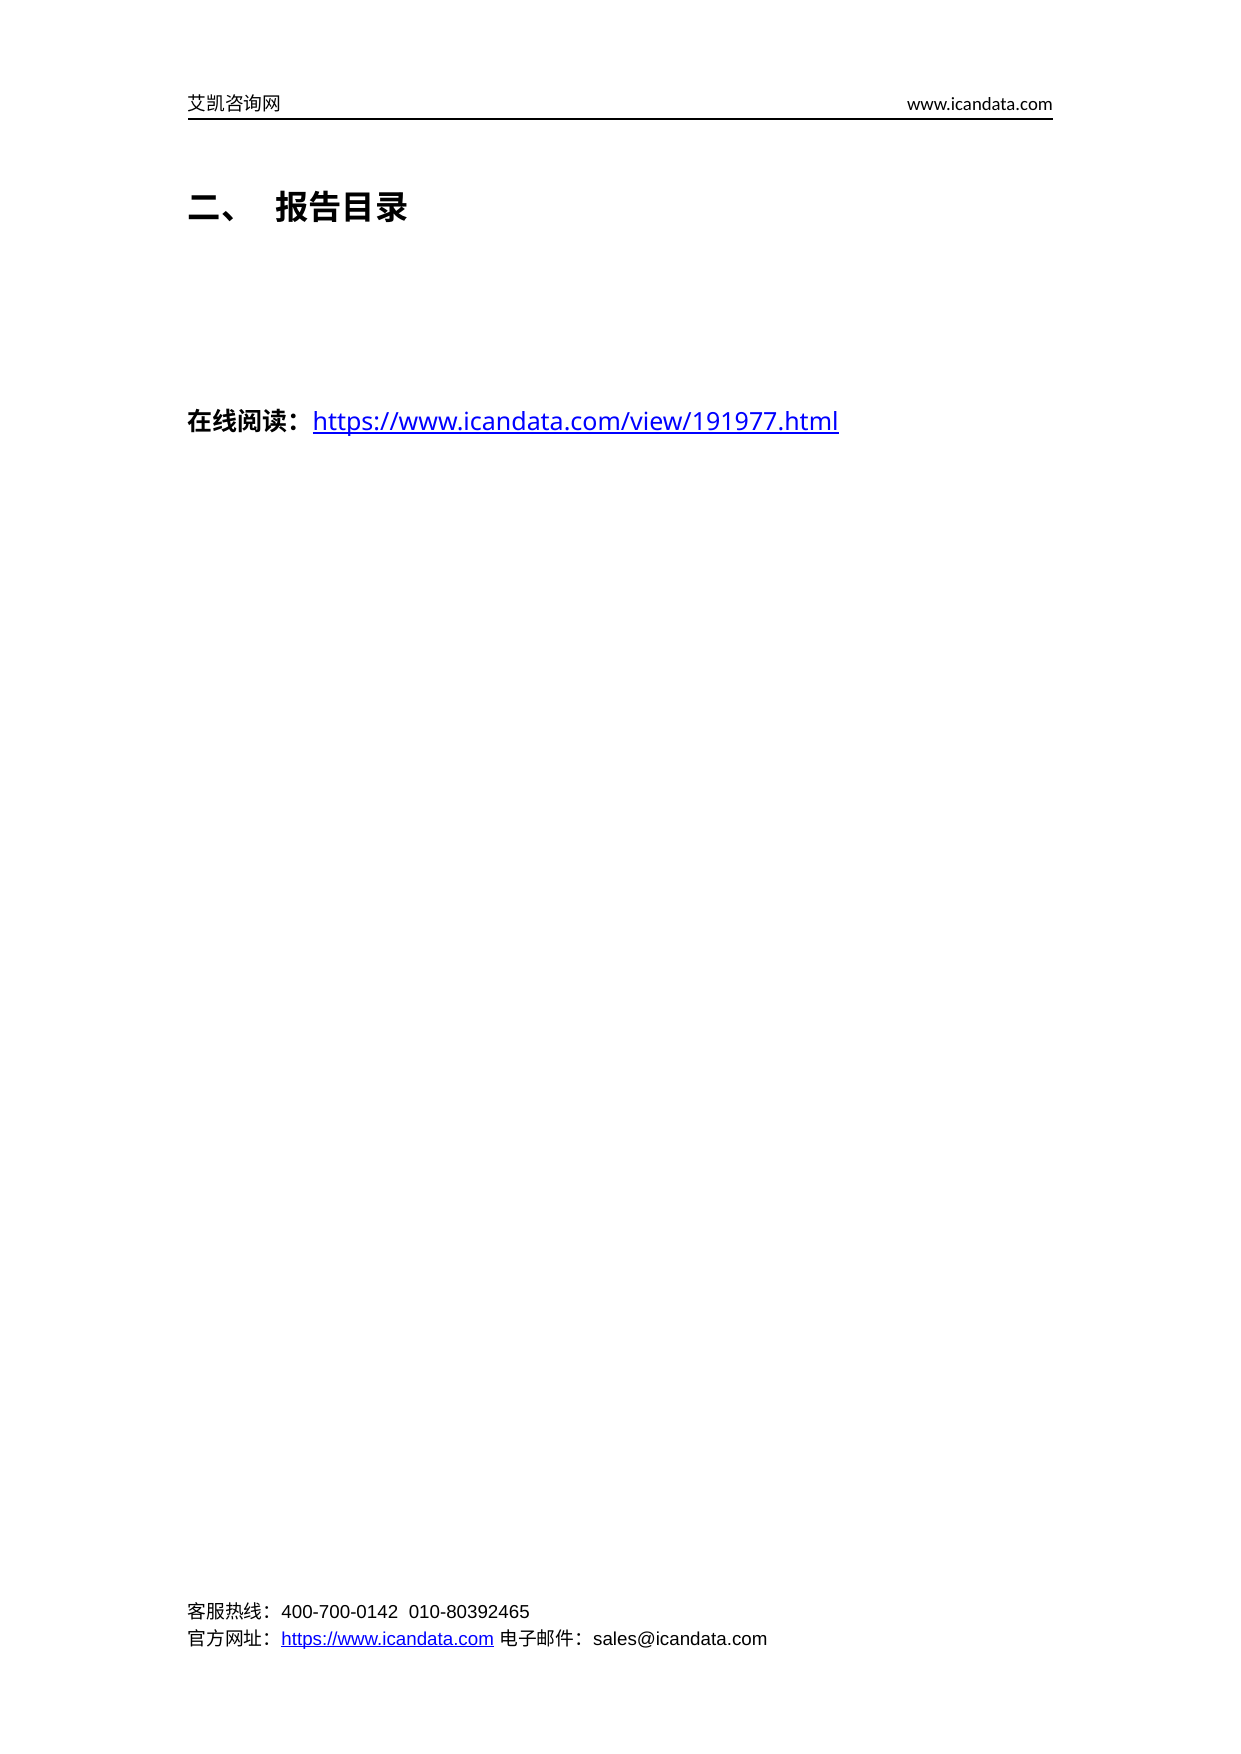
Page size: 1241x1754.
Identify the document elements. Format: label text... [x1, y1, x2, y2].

subtitle 报告目录 [187, 172, 1053, 237]
text 在线阅读：https://www.icandata.com/view/191977.html [187, 387, 1053, 452]
